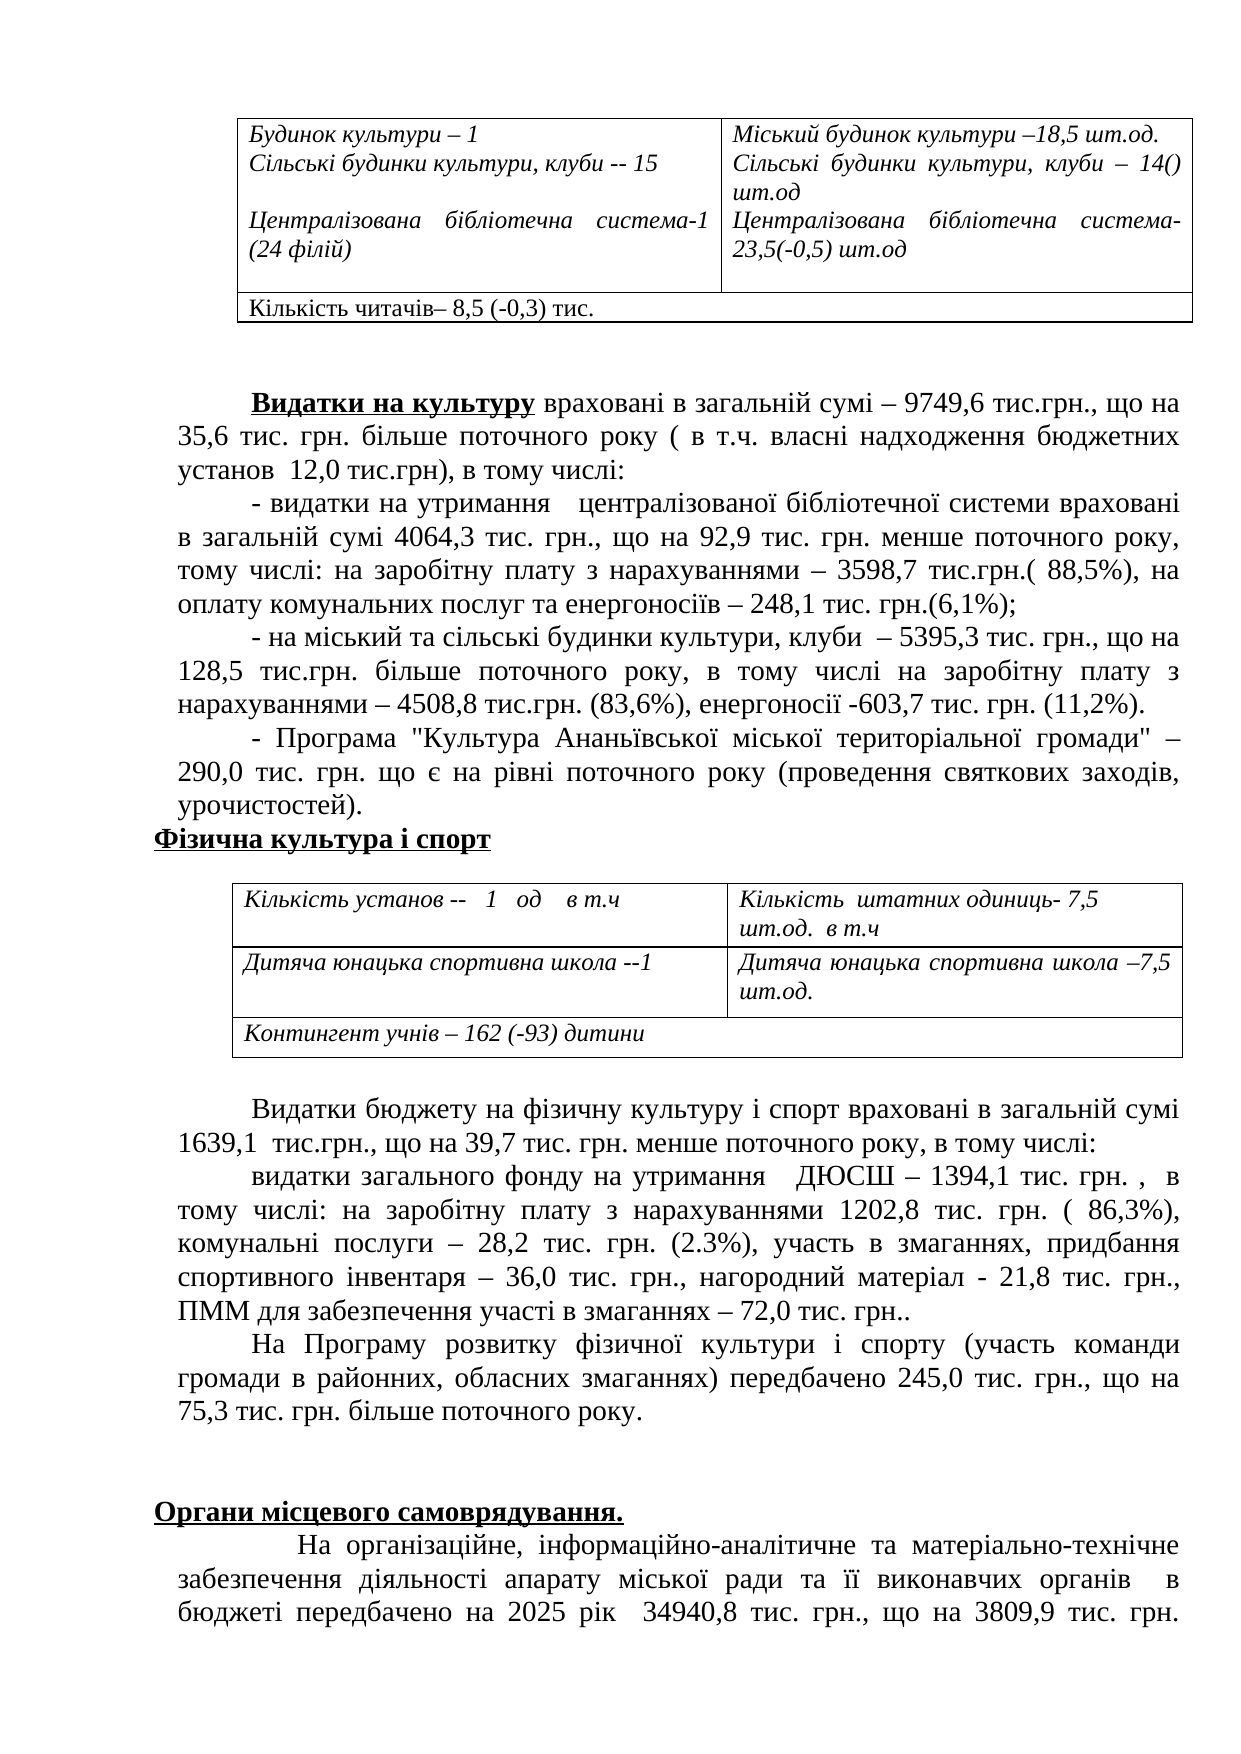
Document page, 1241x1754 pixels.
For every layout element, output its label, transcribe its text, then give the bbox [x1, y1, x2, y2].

text - видатки на утримання централізованої бібліотечної системи враховані в загальній сумі 4064,3 тис. грн., що на 92,9 тис. грн. менше поточного року, тому числі: на заробітну плату з нарахуваннями – 3598,7 тис.грн.( 88,5%), на оплату комунальних послуг та енергоносіїв – 248,1 тис. грн.(6,1%); [177, 485, 1181, 619]
text На Програму розвитку фізичної культури і спорту (участь команди громади в районних, обласних змаганнях) передбачено 245,0 тис. грн., що на 75,3 тис. грн. більше поточного року. [177, 1326, 1181, 1427]
table_cell Контингент учнів – 162 (-93) дитини [233, 1018, 1182, 1057]
text Фізична культура і спорт [154, 821, 1181, 854]
text - Програма "Культура Ананьївської міської територіальної громади" – 290,0 тис. грн. що є на рівні поточного року (проведення святкових заходів, урочистостей). [177, 720, 1181, 821]
table_cell Кількість читачів– 8,5 (-0,3) тис. [238, 293, 1192, 321]
text видатки загального фонду на утримання ДЮСШ – 1394,1 тис. грн. , в тому числі: на заробітну плату з нарахуваннями 1202,8 тис. грн. ( 86,3%), комунальні послуги – 28,2 тис. грн. (2.3%), участь в змаганнях, придбання спортивного інвентаря – 36,0 тис. грн., нагородний матеріал - 21,8 тис. грн., ПММ для забезпечення участі в змаганнях – 72,0 тис. грн.. [177, 1158, 1181, 1326]
table_header Кількість штатних одиниць- 7,5 шт.од. в т.ч [728, 884, 1182, 946]
table_cell Дитяча юнацька спортивна школа --1 [233, 948, 727, 1017]
text Видатки бюджету на фізичну культуру і спорт враховані в загальній сумі 1639,1 тис.грн., що на 39,7 тис. грн. менше поточного року, в тому числі: [177, 1091, 1181, 1158]
table_cell Міський будинок культури –18,5 шт.од. Сільські будинки культури, клуби – 14() шт.од Централізована бібліотечна система-23,5(-0,5) шт.од [722, 119, 1192, 292]
text Видатки на культуру враховані в загальній сумі – 9749,6 тис.грн., що на 35,6 тис. грн. більше поточного року ( в т.ч. власні надходження бюджетних установ 12,0 тис.грн), в тому числі: [177, 385, 1181, 485]
text Органи місцевого самоврядування. [154, 1494, 1181, 1527]
table_header Кількість установ -- 1 од в т.ч [233, 884, 727, 946]
table_cell Будинок культури – 1 Сільські будинки культури, клуби -- 15 Централізована бібліотечна система-1 (24 філій) [238, 119, 721, 292]
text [177, 1527, 1181, 1628]
table_cell Дитяча юнацька спортивна школа –7,5 шт.од. [728, 948, 1182, 1017]
text - на міський та сільські будинки культури, клуби – 5395,3 тис. грн., що на 128,5 тис.грн. більше поточного року, в тому числі на заробітну плату з нарахуваннями – 4508,8 тис.грн. (83,6%), енергоносії -603,7 тис. грн. (11,2%). [177, 619, 1181, 720]
